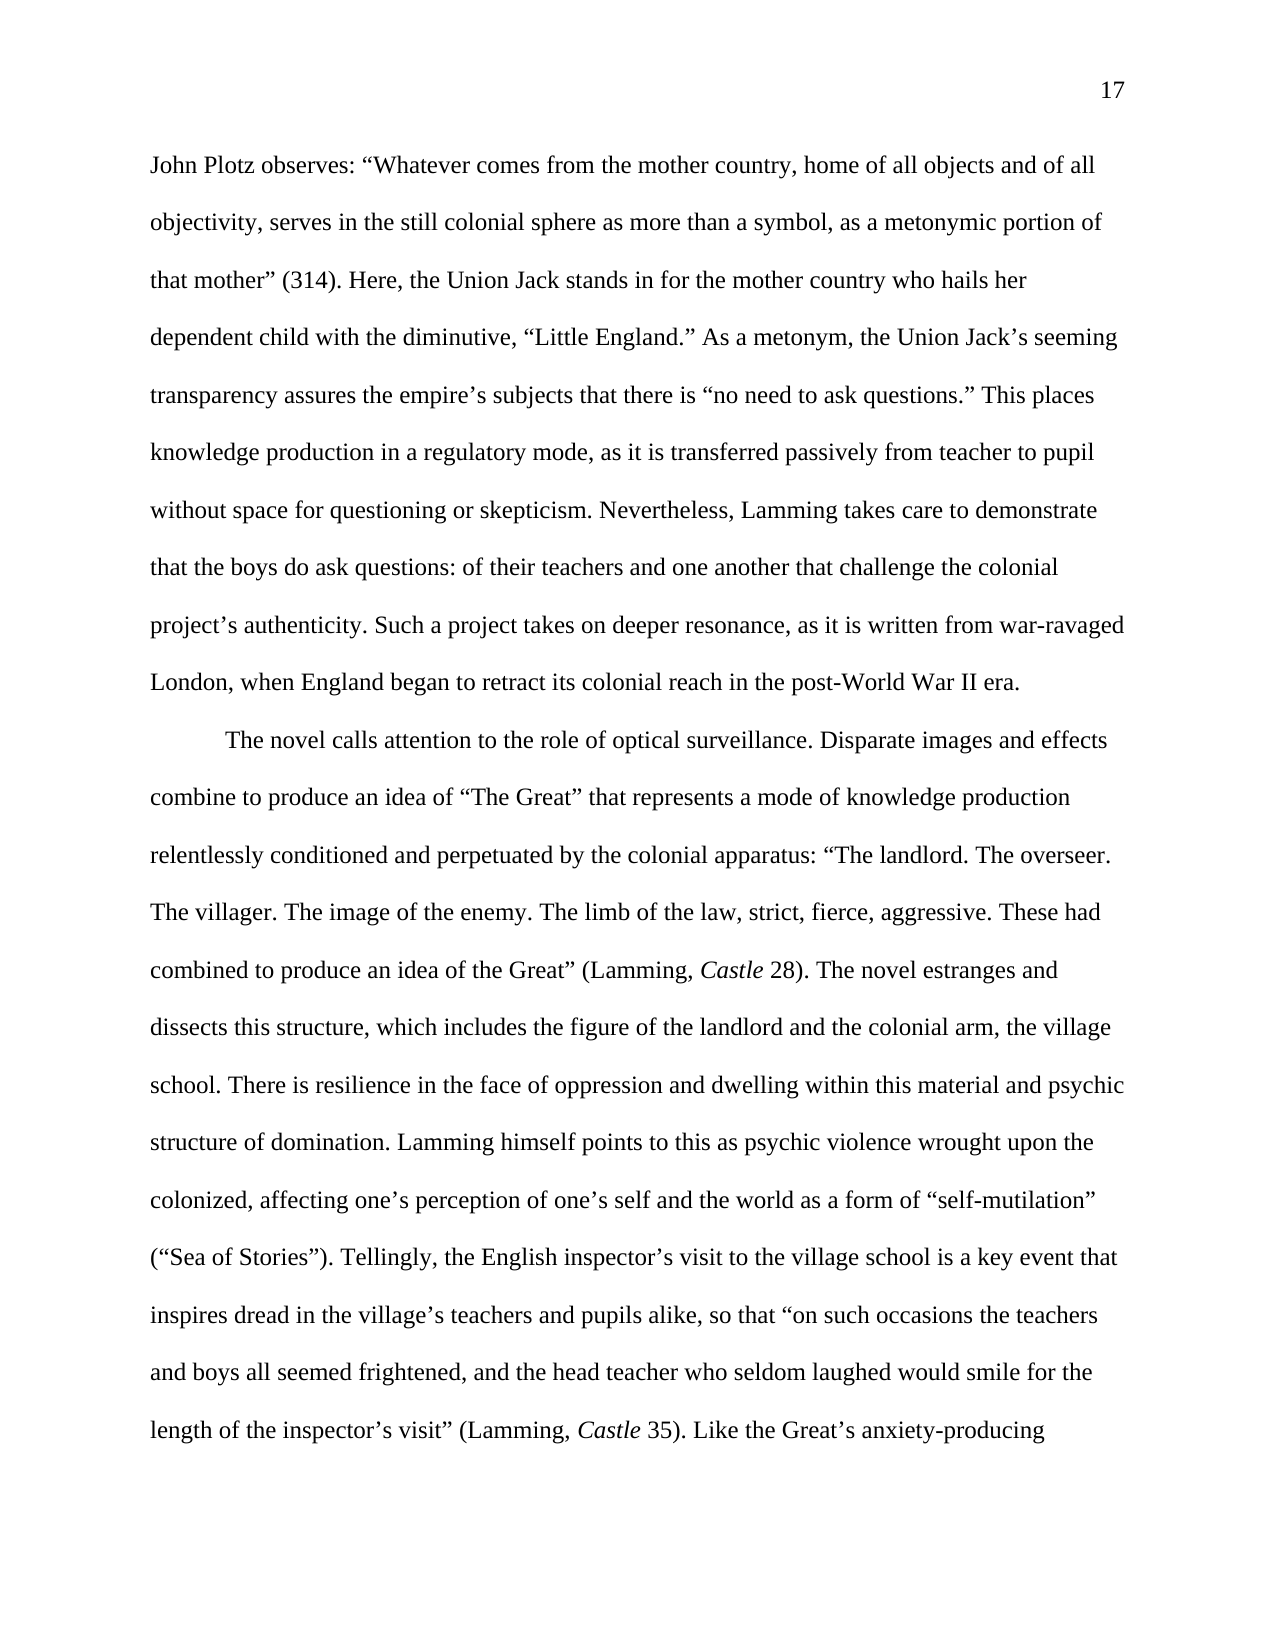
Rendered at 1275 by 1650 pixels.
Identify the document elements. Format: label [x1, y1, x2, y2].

text [150, 725, 1125, 1444]
text [150, 150, 1125, 696]
